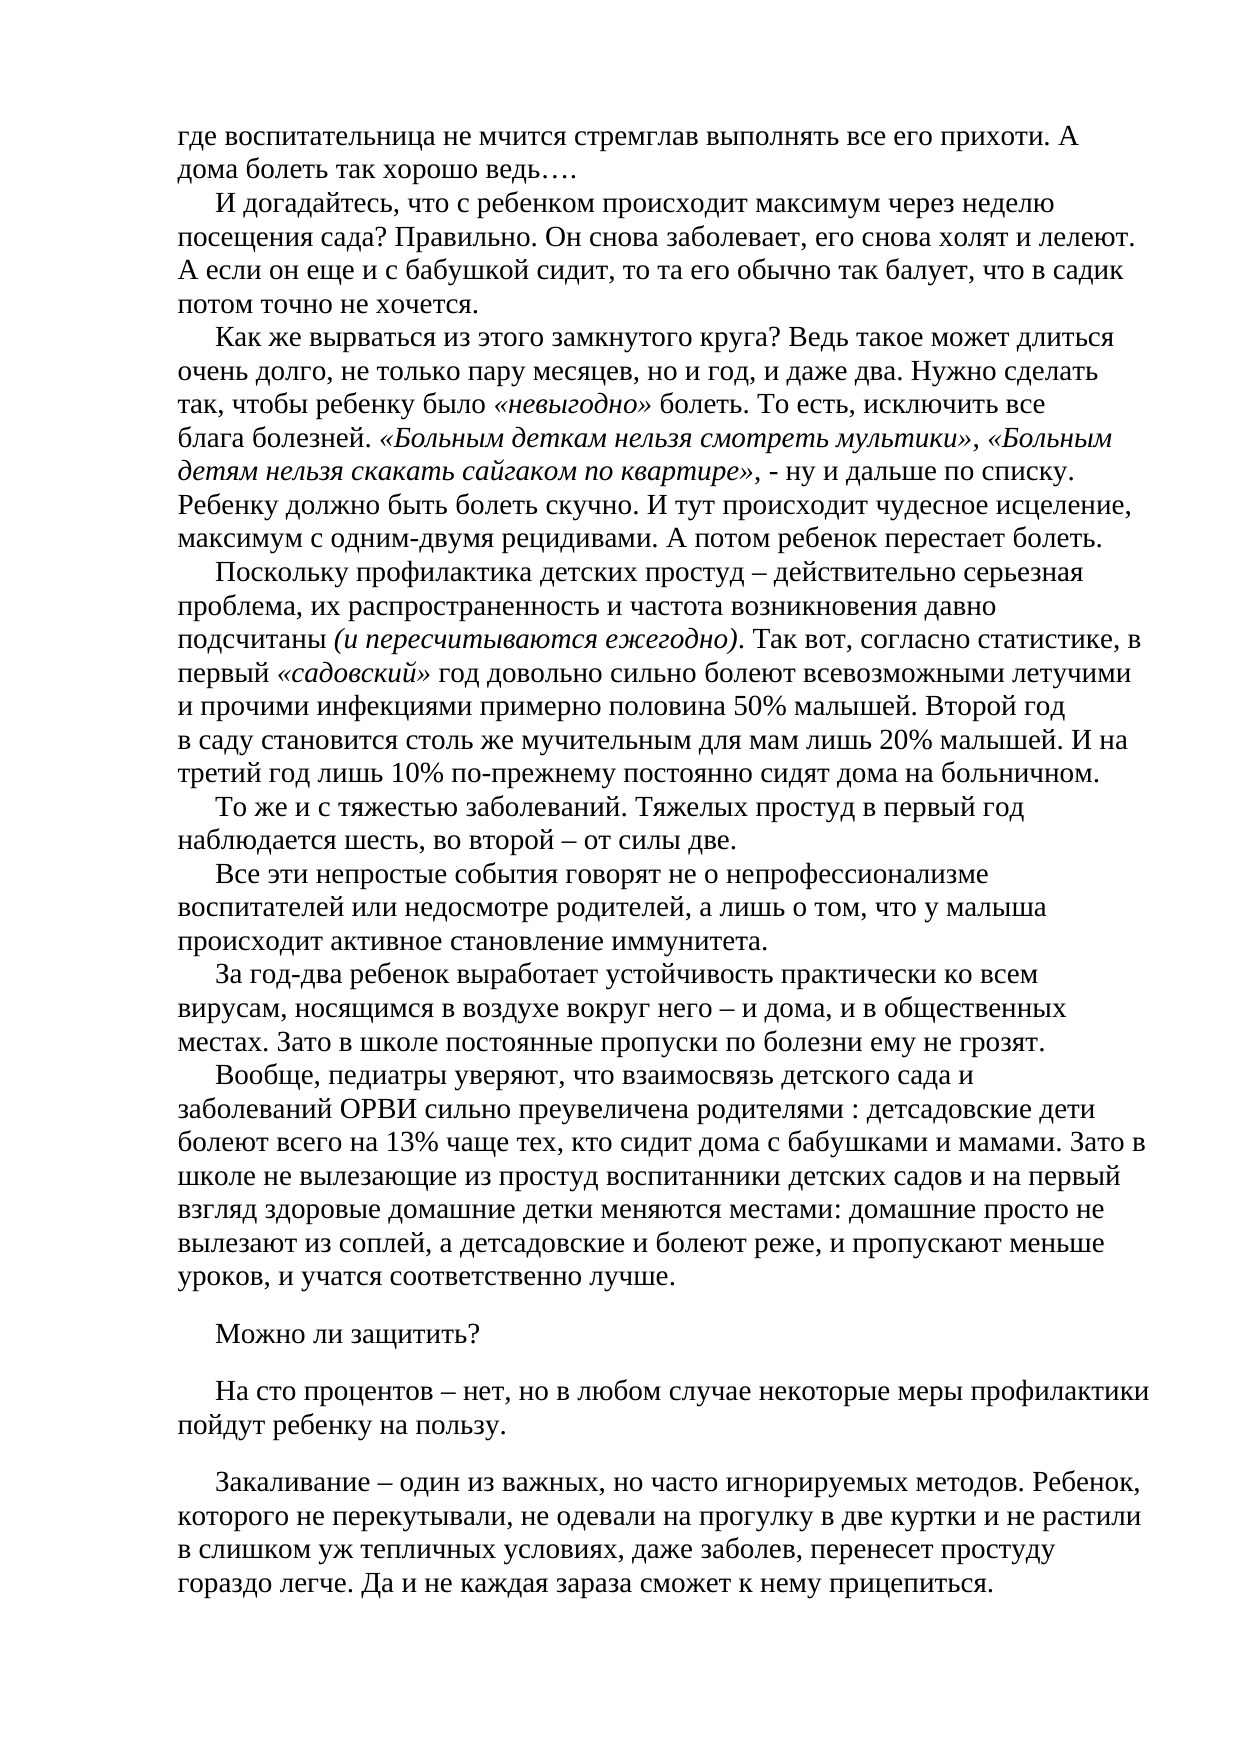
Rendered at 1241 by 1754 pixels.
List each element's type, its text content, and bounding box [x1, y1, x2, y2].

text И догадайтесь, что с ребенком происходит максимум через неделю посещения сада? Правильно. Он снова заболевает, его снова холят и лелеют. А если он еще и с бабушкой сидит, то та его обычно так балует, что в садик потом точно не хочется. [177, 185, 1152, 319]
text Как же вырваться из этого замкнутого круга? Ведь такое может длиться очень долго, не только пару месяцев, но и год, и даже два. Нужно сделать так, чтобы ребенку было «невыгодно» болеть. То есть, исключить все блага болезней. «Больным деткам нельзя смотреть мультики», «Больным детям нельзя скакать сайгаком по квартире», - ну и дальше по списку. Ребенку должно быть болеть скучно. И тут происходит чудесное исцеление, максимум с одним-двумя рецидивами. А потом ребенок перестает болеть. [177, 319, 1152, 554]
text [177, 118, 1152, 185]
text На сто процентов – нет, но в любом случае некоторые меры профилактики пойдут ребенку на пользу. [177, 1373, 1152, 1441]
text Вообще, педиатры уверяют, что взаимосвязь детского сада и заболеваний ОРВИ сильно преувеличена родителями : детсадовские дети болеют всего на 13% чаще тех, кто сидит дома с бабушками и мамами. Зато в школе не вылезающие из простуд воспитанники детских садов и на первый взгляд здоровые домашние детки меняются местами: домашние просто не вылезают из соплей, а детсадовские и болеют реже, и пропускают меньше уроков, и учатся соответственно лучше. [177, 1057, 1152, 1292]
text Можно ли защитить? [177, 1316, 1152, 1349]
text То же и с тяжестью заболеваний. Тяжелых простуд в первый год наблюдается шесть, во второй – от силы две. [177, 789, 1152, 856]
text Закаливание – один из важных, но часто игнорируемых методов. Ребенок, которого не перекутывали, не одевали на прогулку в две куртки и не растили в слишком уж тепличных условиях, даже заболев, перенесет простуду гораздо легче. Да и не каждая зараза сможет к нему прицепиться. [177, 1464, 1152, 1599]
text За год-два ребенок выработает устойчивость практически ко всем вирусам, носящимся в воздухе вокруг него – и дома, и в общественных местах. Зато в школе постоянные пропуски по болезни ему не грозят. [177, 957, 1152, 1057]
text Все эти непростые события говорят не о непрофессионализме воспитателей или недосмотре родителей, а лишь о том, что у малыша происходит активное становление иммунитета. [177, 856, 1152, 957]
text Поскольку профилактика детских простуд – действительно серьезная проблема, их распространенность и частота возникновения давно подсчитаны (и пересчитываются ежегодно). Так вот, согласно статистике, в первый «садовский» год довольно сильно болеют всевозможными летучими и прочими инфекциями примерно половина 50% малышей. Второй год в саду становится столь же мучительным для мам лишь 20% малышей. И на третий год лишь 10% по-прежнему постоянно сидят дома на больничном. [177, 554, 1152, 789]
